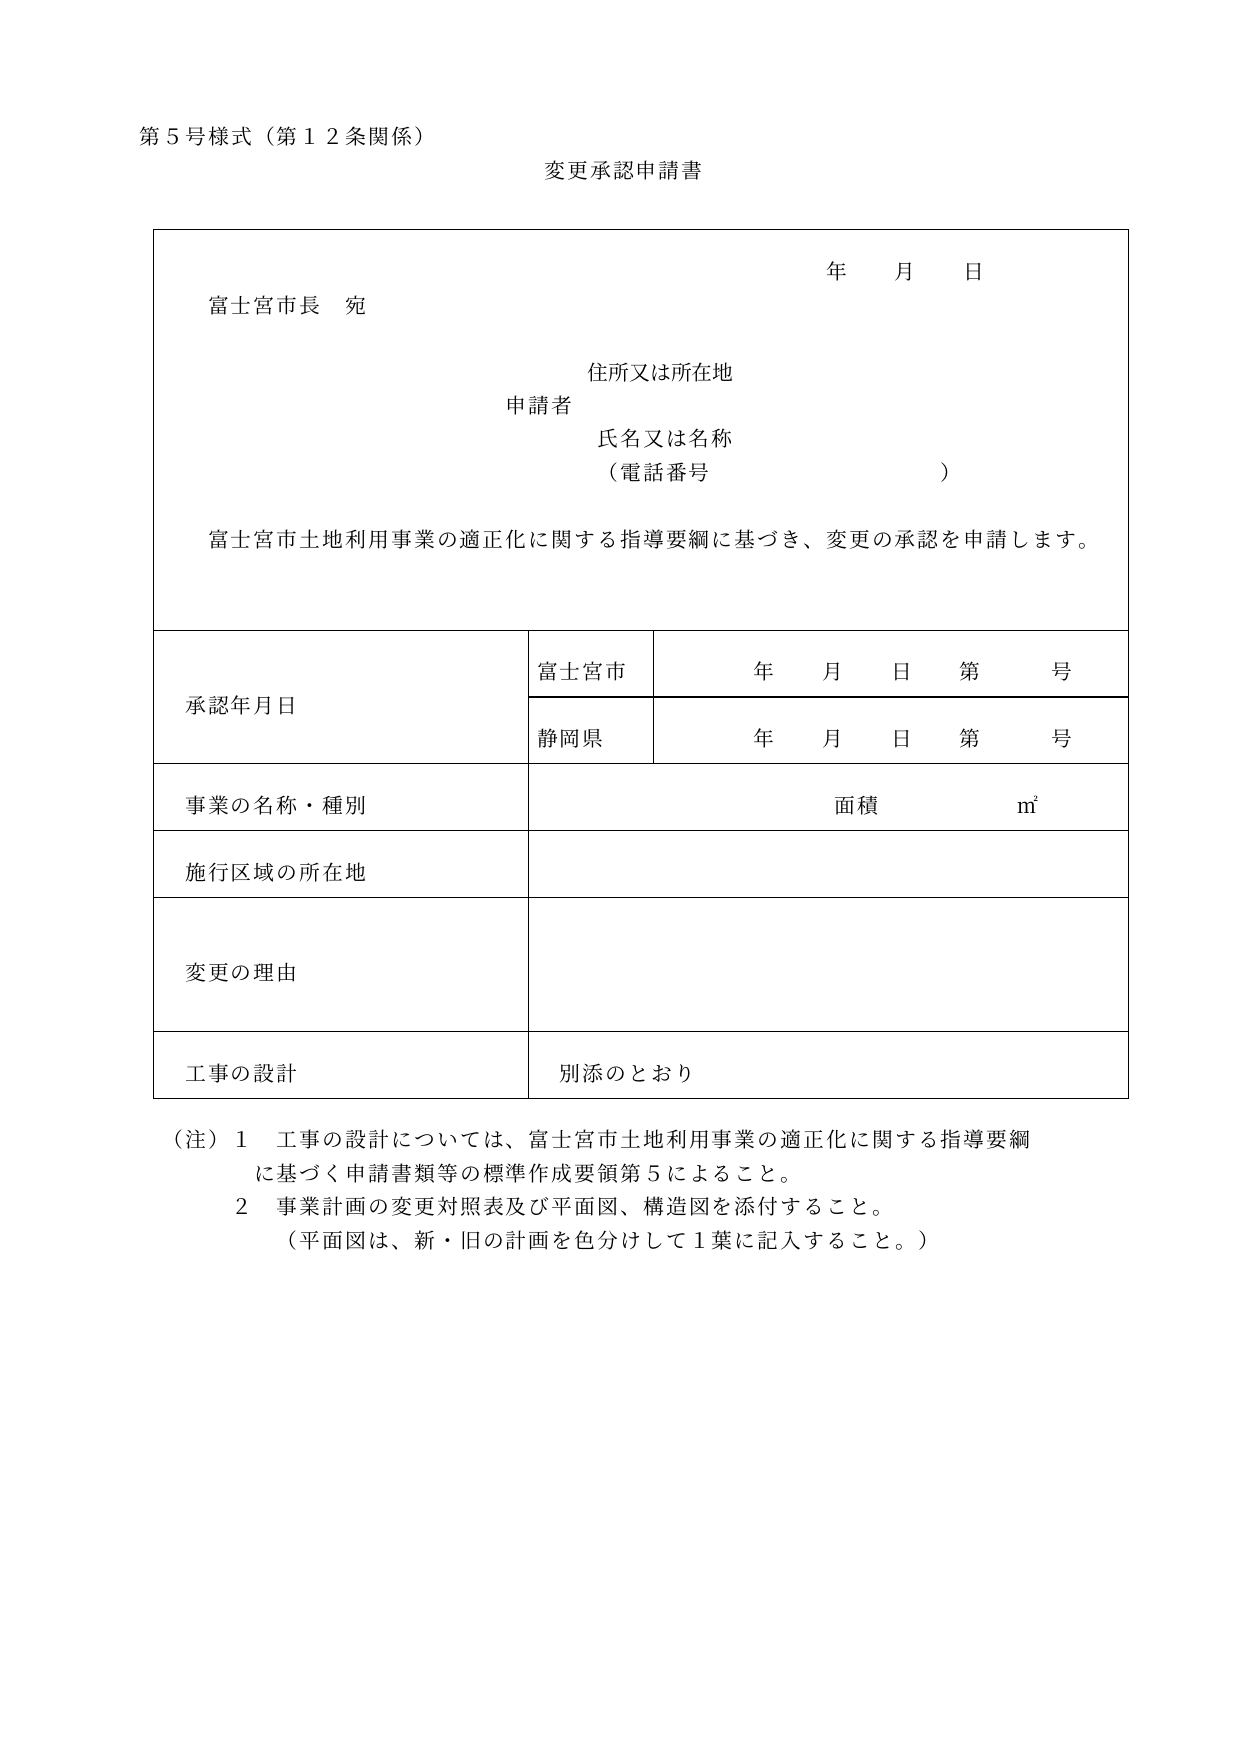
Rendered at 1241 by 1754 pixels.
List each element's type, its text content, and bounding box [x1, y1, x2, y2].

table_cell 別添のとおり [529, 1032, 1128, 1098]
table_cell [529, 831, 1128, 897]
table_cell 富士宮市 [529, 631, 653, 696]
table_cell [529, 898, 1128, 1031]
text （平面図は、新・旧の計画を色分けして１葉に記入すること。） [139, 1222, 1107, 1255]
text に基づく申請書類等の標準作成要領第５によること。 [139, 1155, 1107, 1188]
table_cell 年 月 日 第 号 [654, 631, 1128, 696]
table_cell 施行区域の所在地 [154, 831, 528, 897]
table_cell 年 月 日 第 号 [654, 698, 1128, 763]
table_header 年 月 日 富士宮市長 宛 住所又は所在地 申請者 氏名又は名称 ㊞ （電話番号 ） 富士宮市土地利用事業の適正化に関する指導要綱に基づき、変更の承認を申請します。 [154, 230, 1128, 629]
table_cell 事業の名称・種別 [154, 764, 528, 830]
text （注）１ 工事の設計については、富士宮市土地利用事業の適正化に関する指導要綱 [139, 1121, 1107, 1155]
table_cell 工事の設計 [154, 1032, 528, 1098]
text 第５号様式（第１２条関係） [139, 118, 1107, 152]
table_cell 面積 ㎡ [529, 764, 1128, 830]
text ２ 事業計画の変更対照表及び平面図、構造図を添付すること。 [139, 1188, 1107, 1222]
table_cell 静岡県 [529, 698, 653, 763]
table_cell 承認年月日 [154, 631, 528, 763]
text 変更承認申請書 [139, 152, 1107, 185]
table_cell 変更の理由 [154, 898, 528, 1031]
